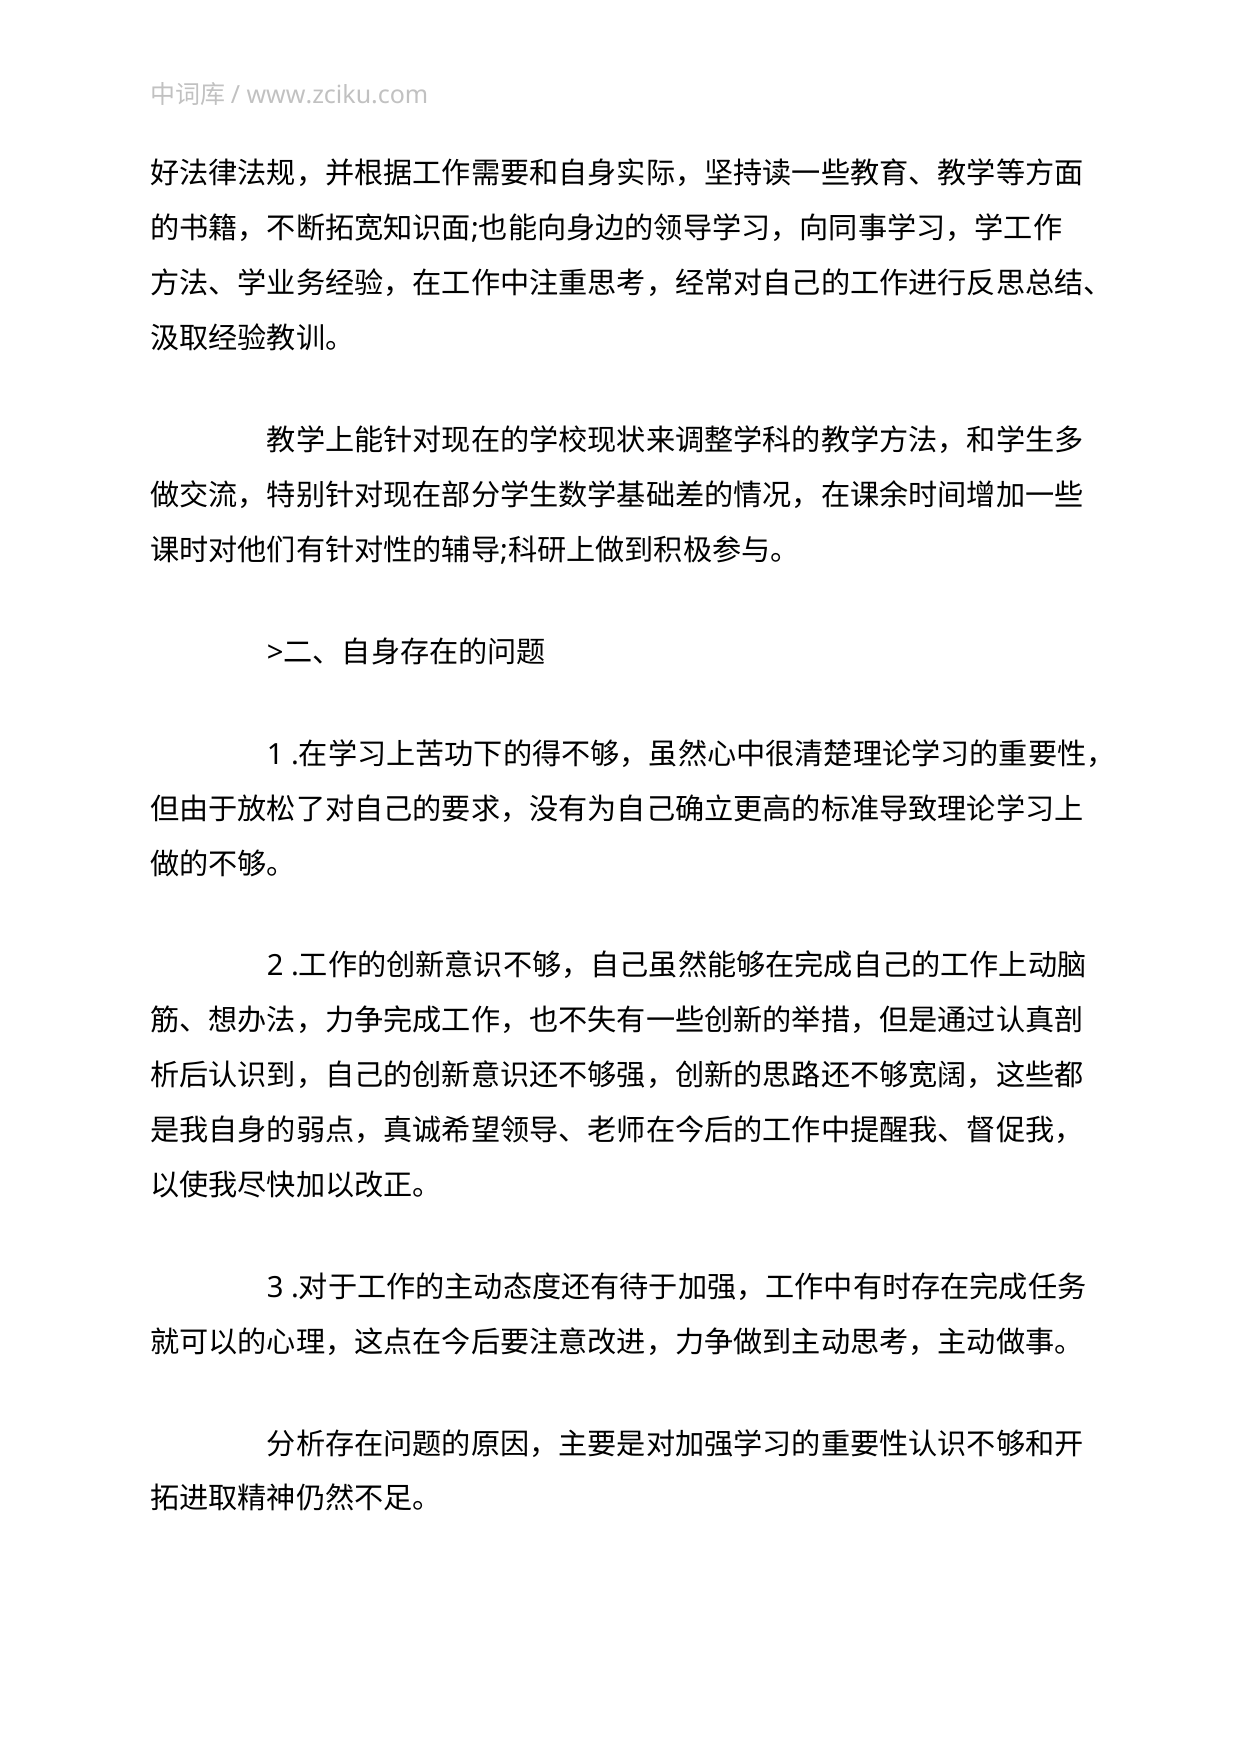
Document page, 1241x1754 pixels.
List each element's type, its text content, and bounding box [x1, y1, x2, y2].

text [150, 150, 1090, 357]
text 3 .对于工作的主动态度还有待于加强，工作中有时存在完成任务就可以的心理，这点在今后要注意改进，力争做到主动思考，主动做事。 [150, 1263, 1090, 1361]
text 2 .工作的创新意识不够，自己虽然能够在完成自己的工作上动脑筋、想办法，力争完成工作，也不失有一些创新的举措，但是通过认真剖析后认识到，自己的创新意识还不够强，创新的思路还不够宽阔，这些都是我自身的弱点，真诚希望领导、老师在今后的工作中提醒我、督促我，以使我尽快加以改正。 [150, 942, 1090, 1204]
text 1 .在学习上苦功下的得不够，虽然心中很清楚理论学习的重要性，但由于放松了对自己的要求，没有为自己确立更高的标准导致理论学习上做的不够。 [150, 730, 1090, 882]
text >二、自身存在的问题 [150, 628, 1090, 671]
text 分析存在问题的原因，主要是对加强学习的重要性认识不够和开拓进取精神仍然不足。 [150, 1420, 1090, 1517]
text 教学上能针对现在的学校现状来调整学科的教学方法，和学生多做交流，特别针对现在部分学生数学基础差的情况，在课余时间增加一些课时对他们有针对性的辅导;科研上做到积极参与。 [150, 417, 1090, 569]
